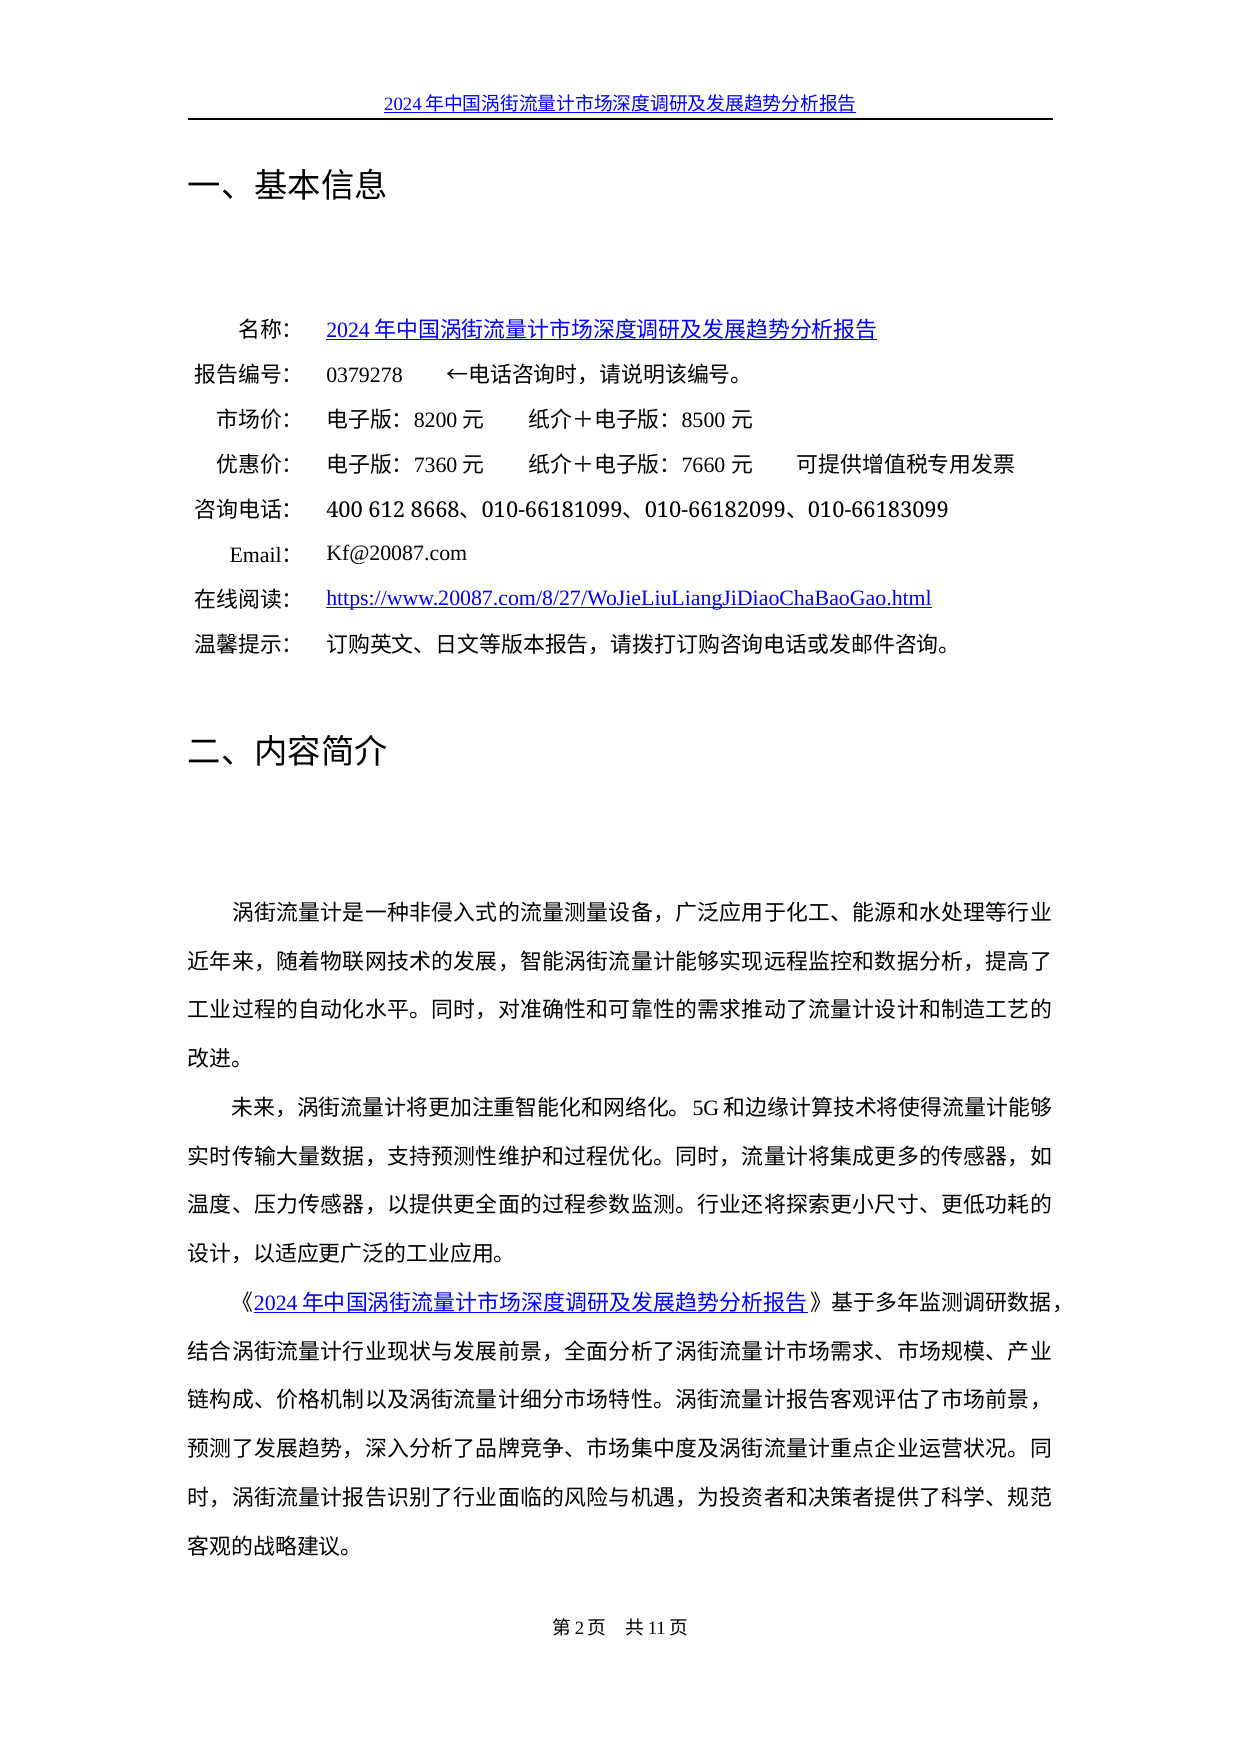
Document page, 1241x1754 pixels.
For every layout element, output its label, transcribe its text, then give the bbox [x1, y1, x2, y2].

table_header 名称： [167, 312, 315, 357]
table_cell 订购英文、日文等版本报告，请拨打订购咨询电话或发邮件咨询。 [315, 627, 1073, 672]
table_cell 电子版：8200 元 纸介＋电子版：8500 元 [315, 402, 1073, 447]
title 一、基本信息 [187, 150, 1053, 215]
table_cell 优惠价： [167, 447, 315, 492]
table_cell 电子版：7360 元 纸介＋电子版：7660 元 可提供增值税专用发票 [315, 447, 1073, 492]
table_cell 报告编号： [167, 357, 315, 402]
table_cell Email： [167, 537, 315, 582]
title 二、内容简介 [187, 717, 1053, 782]
table_cell 0379278 ←电话咨询时，请说明该编号。 [315, 357, 1073, 402]
table_cell [315, 582, 1073, 627]
table_cell 温馨提示： [167, 627, 315, 672]
table_cell Kf@20087.com [315, 537, 1073, 582]
table_cell 400 612 8668、010-66181099、010-66182099、010-66183099 [315, 492, 1073, 537]
table_cell 咨询电话： [167, 492, 315, 537]
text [187, 894, 1053, 1561]
table_header 2024年中国涡街流量计市场深度调研及发展趋势分析报告 [315, 312, 1073, 357]
table_cell 在线阅读： [167, 582, 315, 627]
table_cell 市场价： [167, 402, 315, 447]
